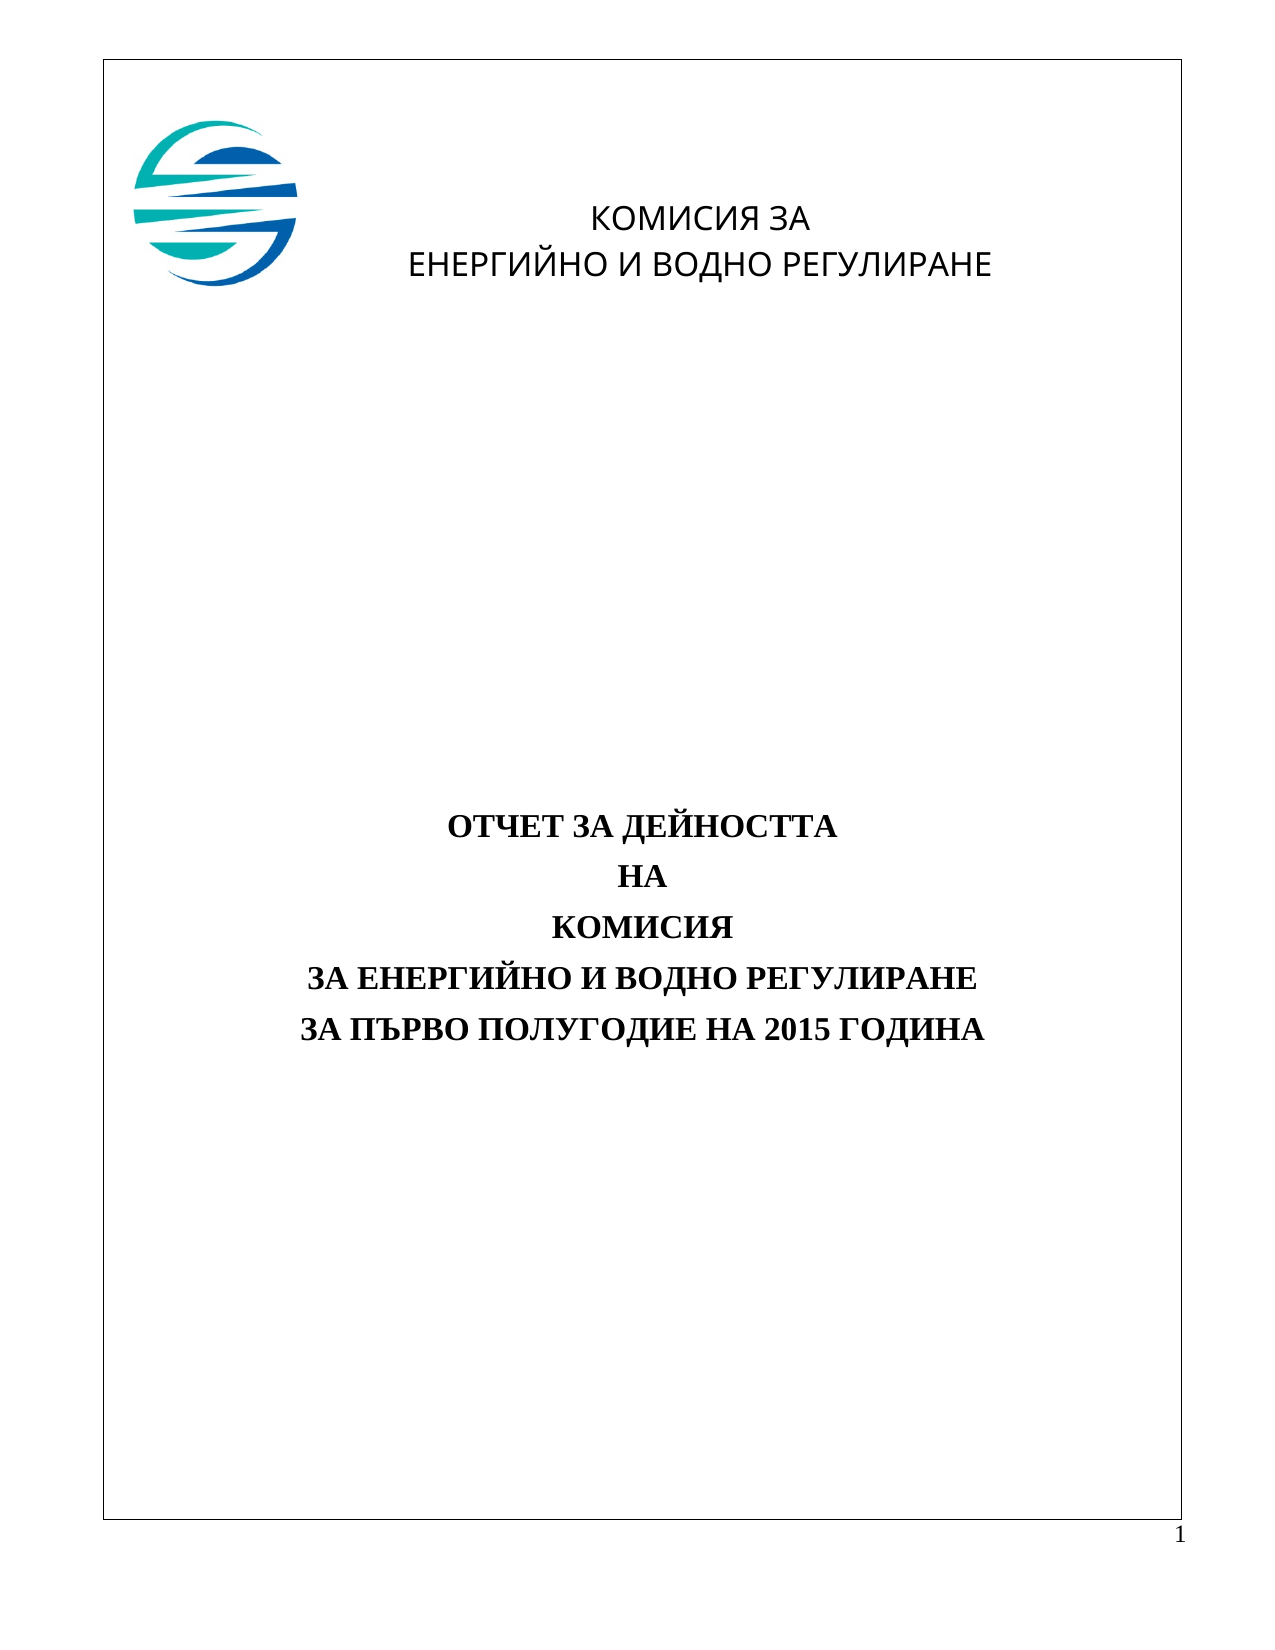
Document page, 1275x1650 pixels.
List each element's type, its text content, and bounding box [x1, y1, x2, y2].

picture [131, 118, 302, 288]
table_header ОТЧЕТ ЗА ДЕЙНОСТТА НА КОМИСИЯ ЗА ЕНЕРГИЙНО И ВОДНО РЕГУЛИРАНЕ ЗА ПЪРВО ПОЛУГОДИЕ НА 2015 ГОДИНА [104, 60, 1181, 1519]
